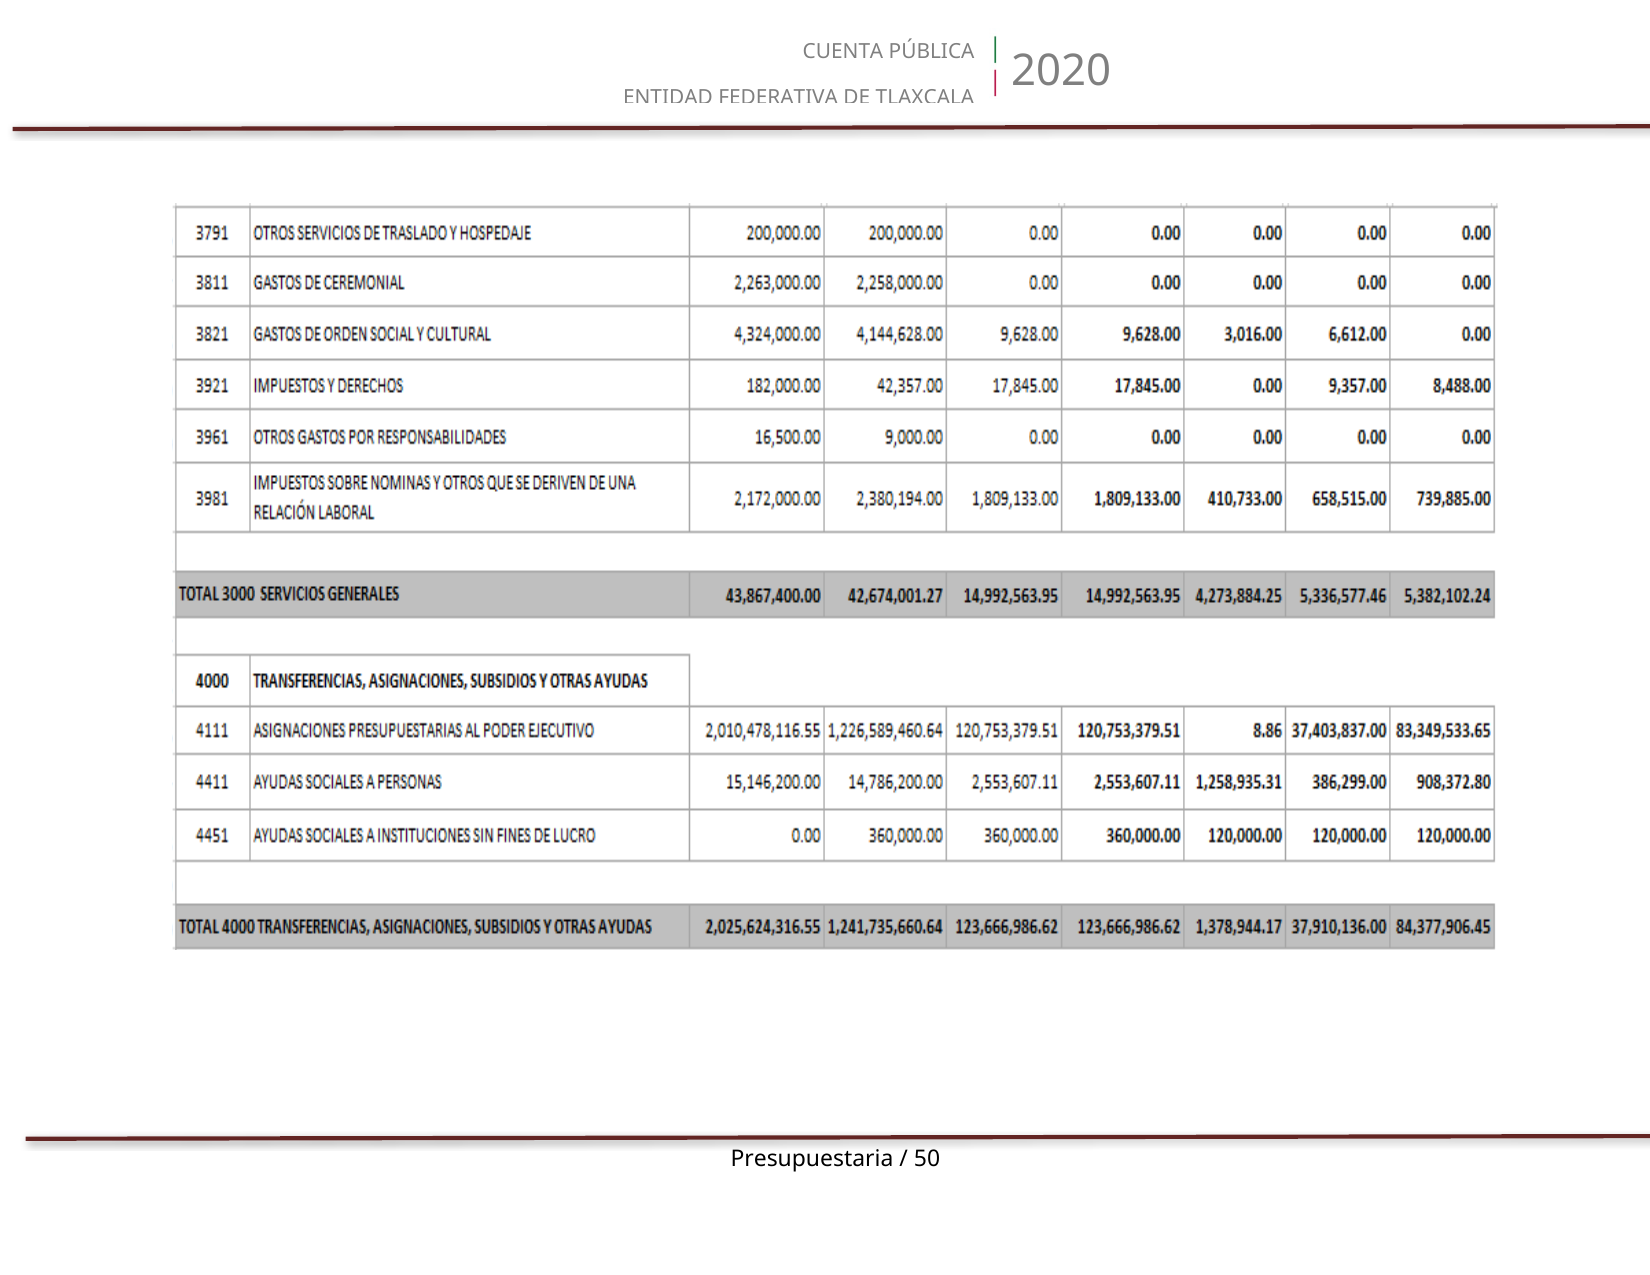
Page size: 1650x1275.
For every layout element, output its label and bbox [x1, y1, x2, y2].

picture [172, 203, 1498, 950]
picture [989, 28, 1005, 99]
